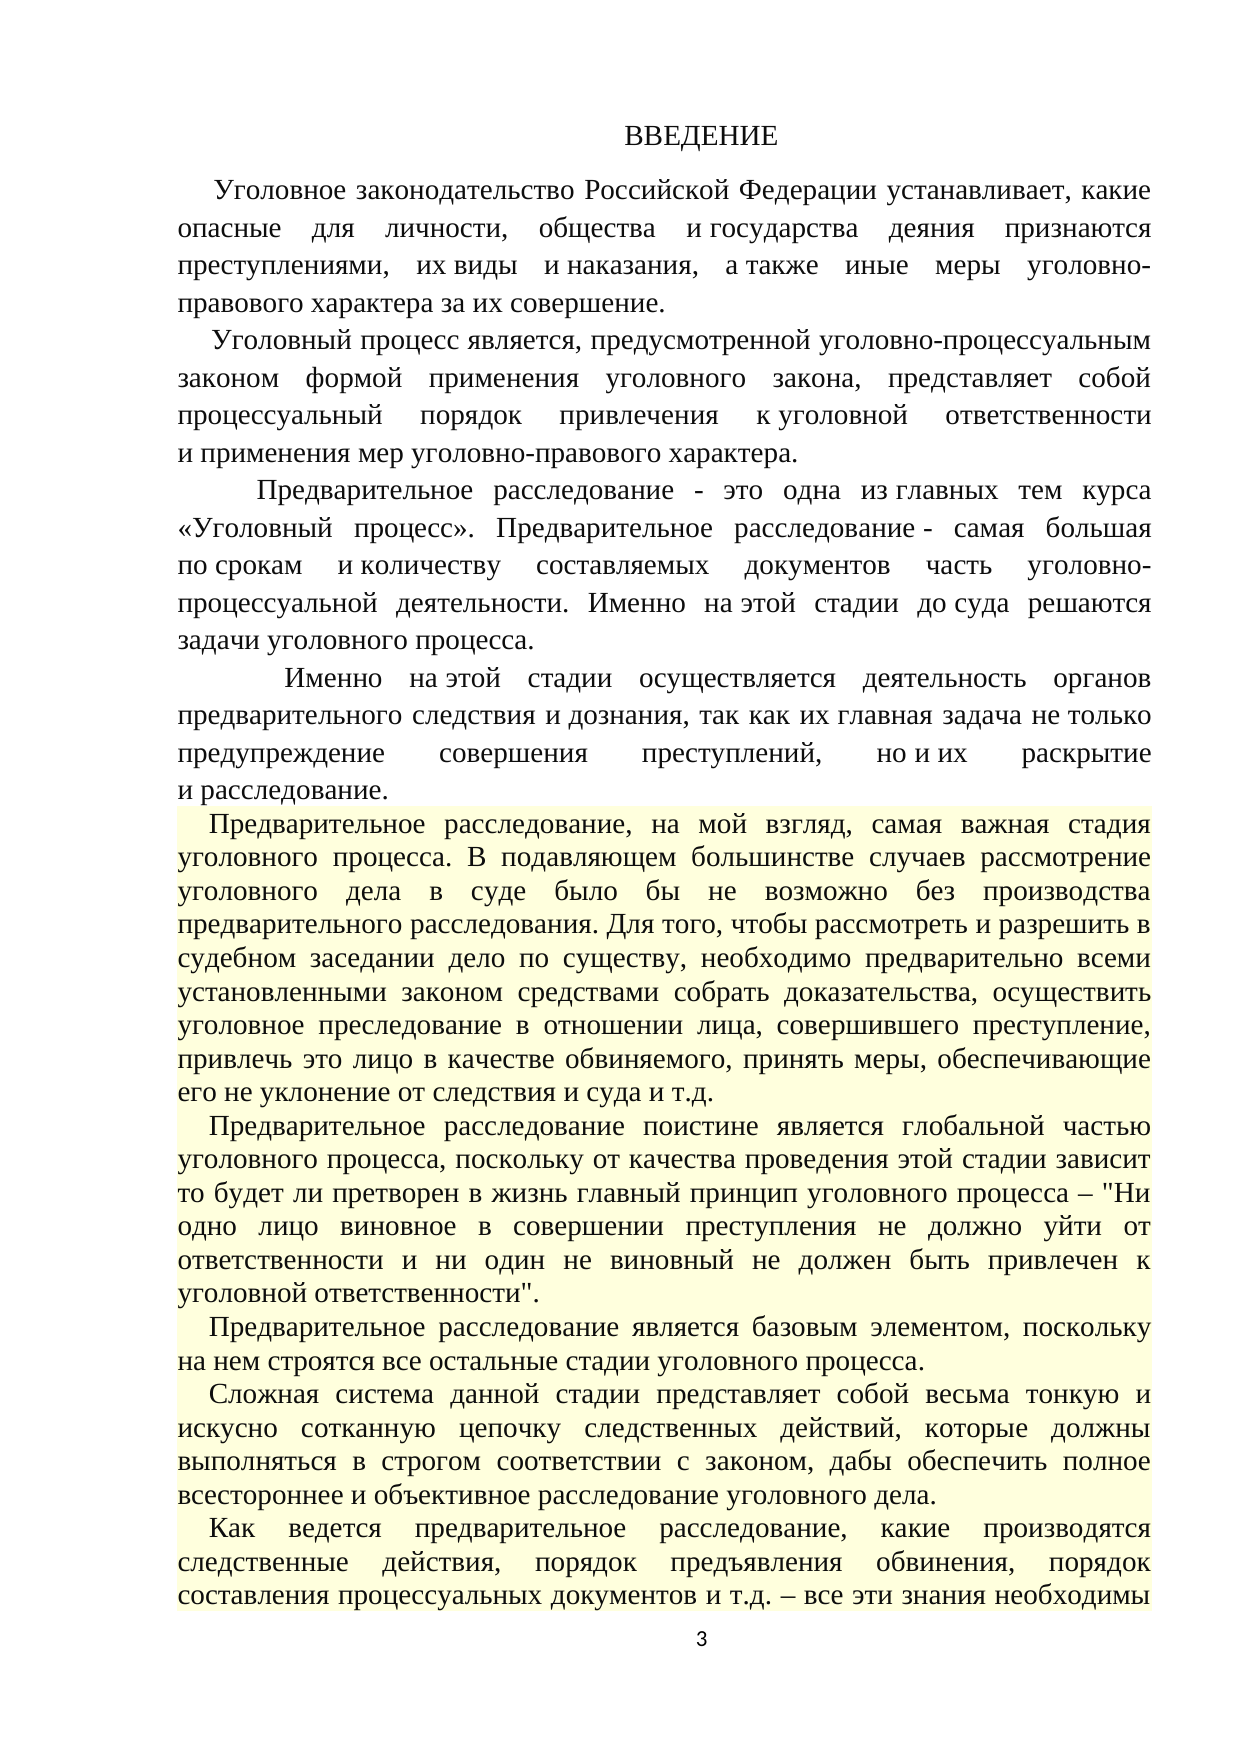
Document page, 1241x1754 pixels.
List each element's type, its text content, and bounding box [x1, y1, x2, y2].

text Сложная система данной стадии представляет собой весьма тонкую и искусно сотканную цепочку следственных действий, которые должны выполняться в строгом соответствии с законом, дабы обеспечить полное всестороннее и объективное расследование уголовного дела. [177, 1376, 1152, 1510]
text Уголовный процесс является, предусмотренной уголовно-процессуальным законом формой применения уголовного закона, представляет собой процессуальный порядок привлечения к уголовной ответственности и применения мер уголовно-правового характера. [177, 318, 1152, 468]
text Предварительное расследование - это одна из главных тем курса «Уголовный процесс». Предварительное расследование - самая большая по срокам и количеству составляемых документов часть уголовно-процессуальной деятельности. Именно на этой стадии до суда решаются задачи уголовного процесса. [177, 468, 1152, 656]
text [177, 1510, 1152, 1611]
text ВВЕДЕНИЕ [177, 118, 1152, 152]
text Уголовное законодательство Российской Федерации устанавливает, какие опасные для личности, общества и государства деяния признаются преступлениями, их виды и наказания, а также иные меры уголовно-правового характера за их совершение. [177, 168, 1152, 318]
text Предварительное расследование поистине является глобальной частью уголовного процесса, поскольку от качества проведения этой стадии зависит то будет ли претворен в жизнь главный принцип уголовного процесса – "Ни одно лицо виновное в совершении преступления не должно уйти от ответственности и ни один не виновный не должен быть привлечен к уголовной ответственности". [177, 1108, 1152, 1309]
text Предварительное расследование является базовым элементом, поскольку на нем строятся все остальные стадии уголовного процесса. [177, 1309, 1152, 1376]
text Предварительное расследование, на мой взгляд, самая важная стадия уголовного процесса. В подавляющем большинстве случаев рассмотрение уголовного дела в суде было бы не возможно без производства предварительного расследования. Для того, чтобы рассмотреть и разрешить в судебном заседании дело по существу, необходимо предварительно всеми установленными законом средствами собрать доказательства, осуществить уголовное преследование в отношении лица, совершившего преступление, привлечь это лицо в качестве обвиняемого, принять меры, обеспечивающие его не уклонение от следствия и суда и т.д. [177, 806, 1152, 1108]
text Именно на этой стадии осуществляется деятельность органов предварительного следствия и дознания, так как их главная задача не только предупреждение совершения преступлений, но и их раскрытие и расследование. [177, 656, 1152, 806]
